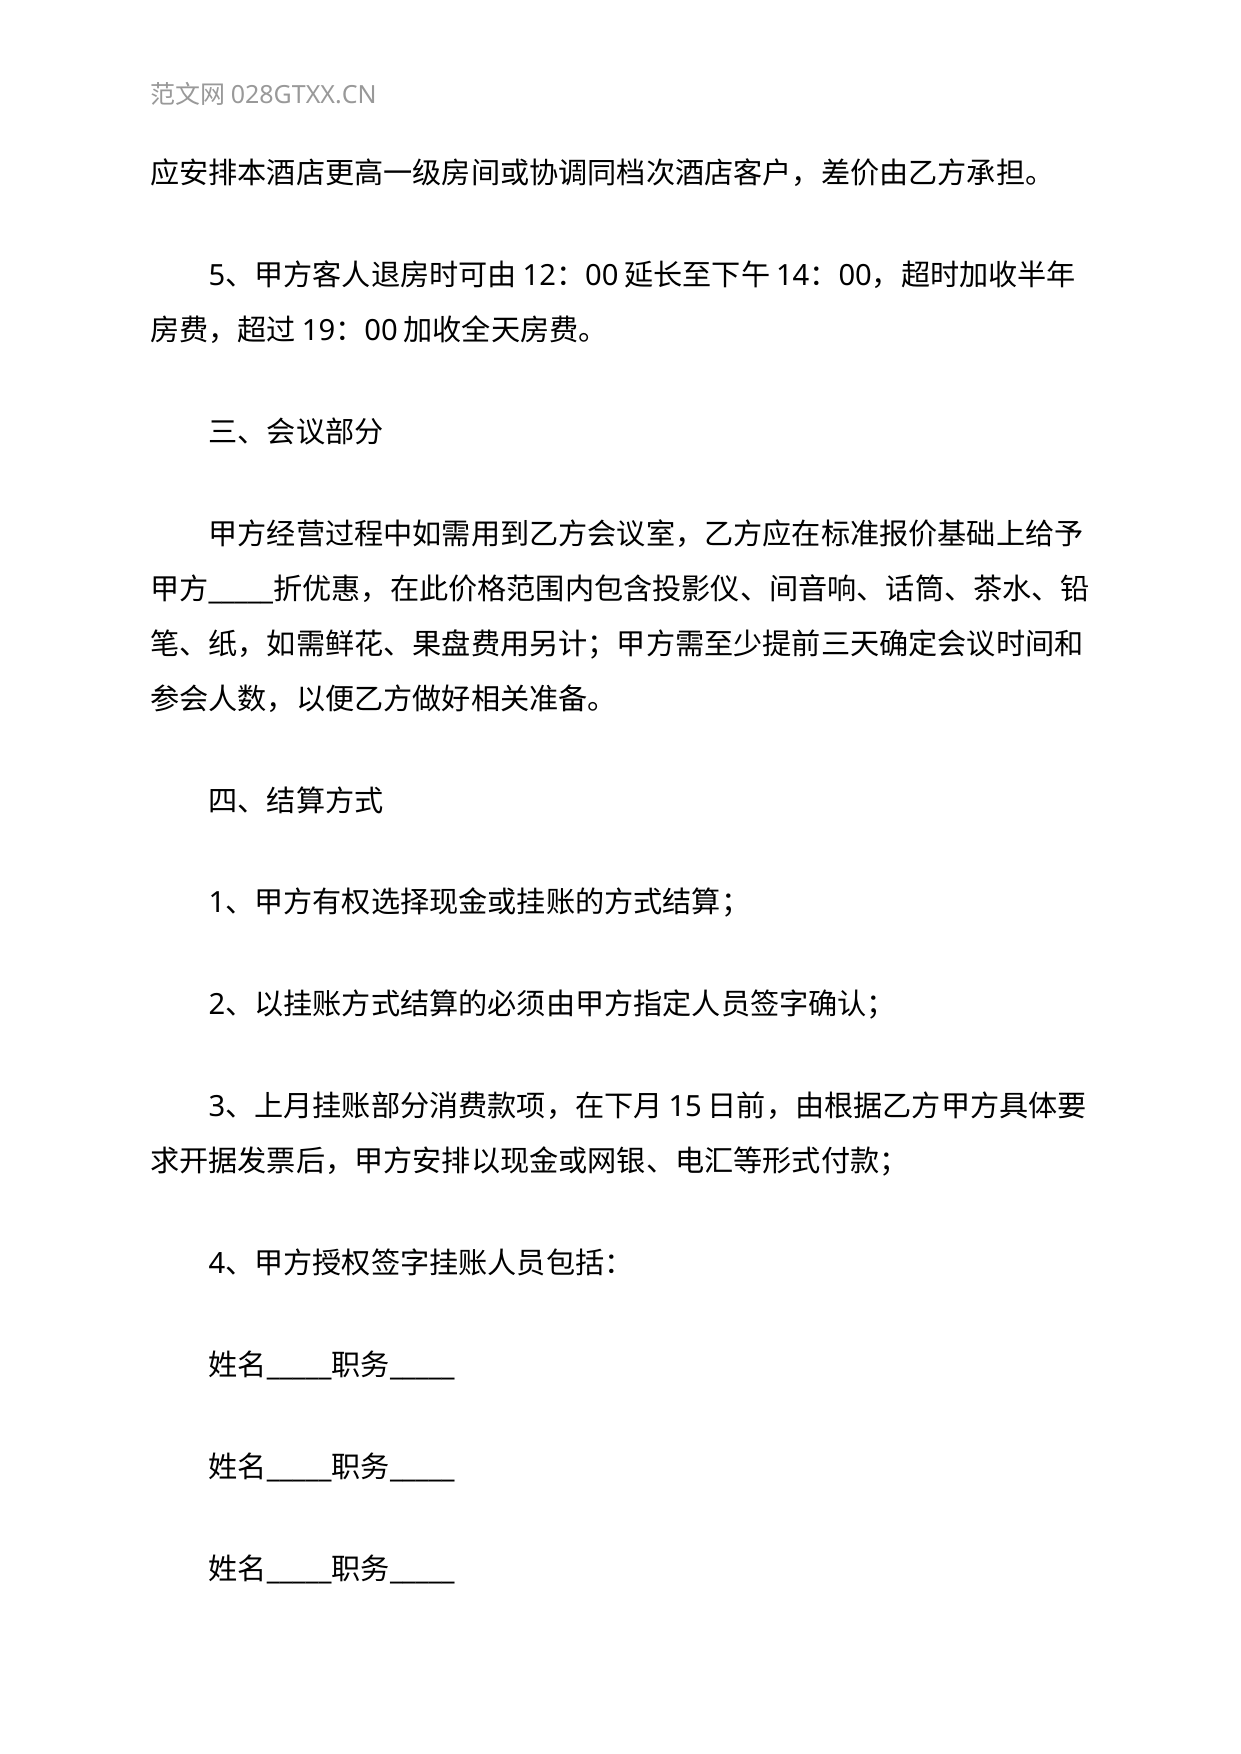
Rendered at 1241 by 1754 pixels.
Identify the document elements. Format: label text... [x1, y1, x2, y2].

text 姓名_____职务_____ [150, 1443, 1090, 1486]
text 三、会议部分 [150, 409, 1090, 451]
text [150, 150, 1090, 192]
text 2、以挂账方式结算的必须由甲方指定人员签字确认； [150, 981, 1090, 1023]
text 姓名_____职务_____ [150, 1546, 1090, 1588]
text 3、上月挂账部分消费款项，在下月15日前，由根据乙方甲方具体要求开据发票后，甲方安排以现金或网银、电汇等形式付款； [150, 1083, 1090, 1180]
text 四、结算方式 [150, 777, 1090, 819]
text 5、甲方客人退房时可由12：00延长至下午14：00，超时加收半年房费，超过19：00加收全天房费。 [150, 252, 1090, 349]
text 1、甲方有权选择现金或挂账的方式结算； [150, 879, 1090, 921]
text 4、甲方授权签字挂账人员包括： [150, 1239, 1090, 1282]
text 甲方经营过程中如需用到乙方会议室，乙方应在标准报价基础上给予甲方_____折优惠，在此价格范围内包含投影仪、间音响、话筒、茶水、铅笔、纸，如需鲜花、果盘费用另计；甲方需至少提前三天确定会议时间和参会人数，以便乙方做好相关准备。 [150, 511, 1090, 718]
text 姓名_____职务_____ [150, 1342, 1090, 1384]
